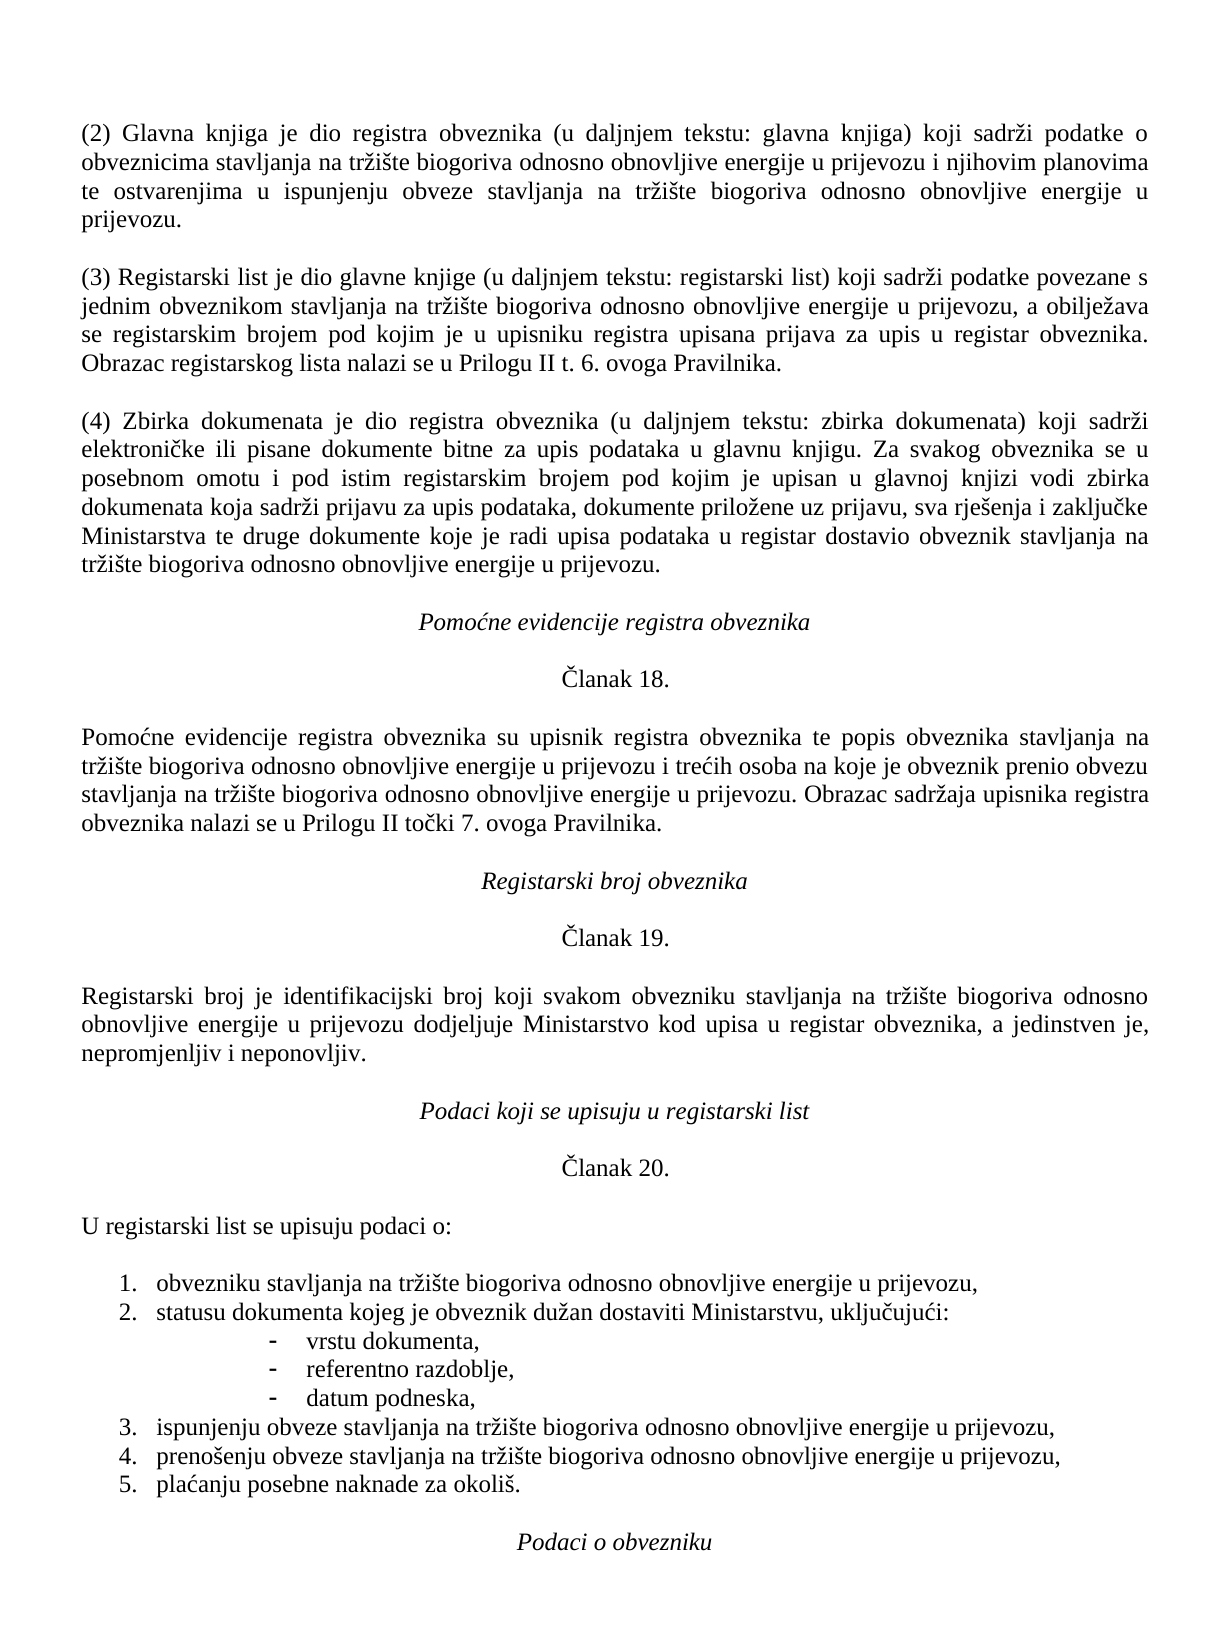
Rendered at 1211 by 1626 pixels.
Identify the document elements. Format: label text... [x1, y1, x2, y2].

text (4) Zbirka dokumenata je dio registra obveznika (u daljnjem tekstu: zbirka dokumenata) koji sadrži elektroničke ili pisane dokumente bitne za upis podataka u glavnu knjigu. Za svakog obveznika se u posebnom omotu i pod istim registarskim brojem pod kojim je upisan u glavnoj knjizi vodi zbirka dokumenata koja sadrži prijavu za upis podataka, dokumente priložene uz prijavu, sva rješenja i zaključke Ministarstva te druge dokumente koje je radi upisa podataka u registar dostavio obveznik stavljanja na tržište biogoriva odnosno obnovljive energije u prijevozu. [81, 406, 1150, 578]
text Članak 19. [81, 923, 1150, 952]
text Pomoćne evidencije registra obveznika su upisnik registra obveznika te popis obveznika stavljanja na tržište biogoriva odnosno obnovljive energije u prijevozu i trećih osoba na koje je obveznik prenio obvezu stavljanja na tržište biogoriva odnosno obnovljive energije u prijevozu. Obrazac sadržaja upisnika registra obveznika nalazi se u Prilogu II točki 7. ovoga Pravilnika. [81, 722, 1150, 837]
text Podaci koji se upisuju u registarski list [81, 1096, 1150, 1124]
list obvezniku stavljanja na tržište biogoriva odnosno obnovljive energije u prijevozu, [119, 1268, 1150, 1297]
list statusu dokumenta kojeg je obveznik dužan dostaviti Ministarstvu, uključujući: [119, 1297, 1150, 1326]
text U registarski list se upisuju podaci o: [81, 1211, 1150, 1239]
list referentno razdoblje, [269, 1354, 1150, 1383]
list datum podneska, [269, 1383, 1150, 1412]
list plaćanju posebne naknade za okoliš. [119, 1469, 1150, 1498]
list ispunjenju obveze stavljanja na tržište biogoriva odnosno obnovljive energije u prijevozu, [119, 1412, 1150, 1441]
text Registarski broj je identifikacijski broj koji svakom obvezniku stavljanja na tržište biogoriva odnosno obnovljive energije u prijevozu dodjeljuje Ministarstvo kod upisa u registar obveznika, a jedinstven je, nepromjenljiv i neponovljiv. [81, 981, 1150, 1067]
text Podaci o obvezniku [81, 1527, 1150, 1556]
list prenošenju obveze stavljanja na tržište biogoriva odnosno obnovljive energije u prijevozu, [119, 1441, 1150, 1469]
list vrstu dokumenta, [269, 1326, 1150, 1354]
text Registarski broj obveznika [81, 866, 1150, 894]
text (3) Registarski list je dio glavne knjige (u daljnjem tekstu: registarski list) koji sadrži podatke povezane s jednim obveznikom stavljanja na tržište biogoriva odnosno obnovljive energije u prijevozu, a obilježava se registarskim brojem pod kojim je u upisniku registra upisana prijava za upis u registar obveznika. Obrazac registarskog lista nalazi se u Prilogu II t. 6. ovoga Pravilnika. [81, 262, 1150, 377]
text (2) Glavna knjiga je dio registra obveznika (u daljnjem tekstu: glavna knjiga) koji sadrži podatke o obveznicima stavljanja na tržište biogoriva odnosno obnovljive energije u prijevozu i njihovim planovima te ostvarenjima u ispunjenju obveze stavljanja na tržište biogoriva odnosno obnovljive energije u prijevozu. [81, 118, 1150, 233]
text Pomoćne evidencije registra obveznika [81, 607, 1150, 636]
text Članak 20. [81, 1153, 1150, 1182]
text Članak 18. [81, 664, 1150, 693]
